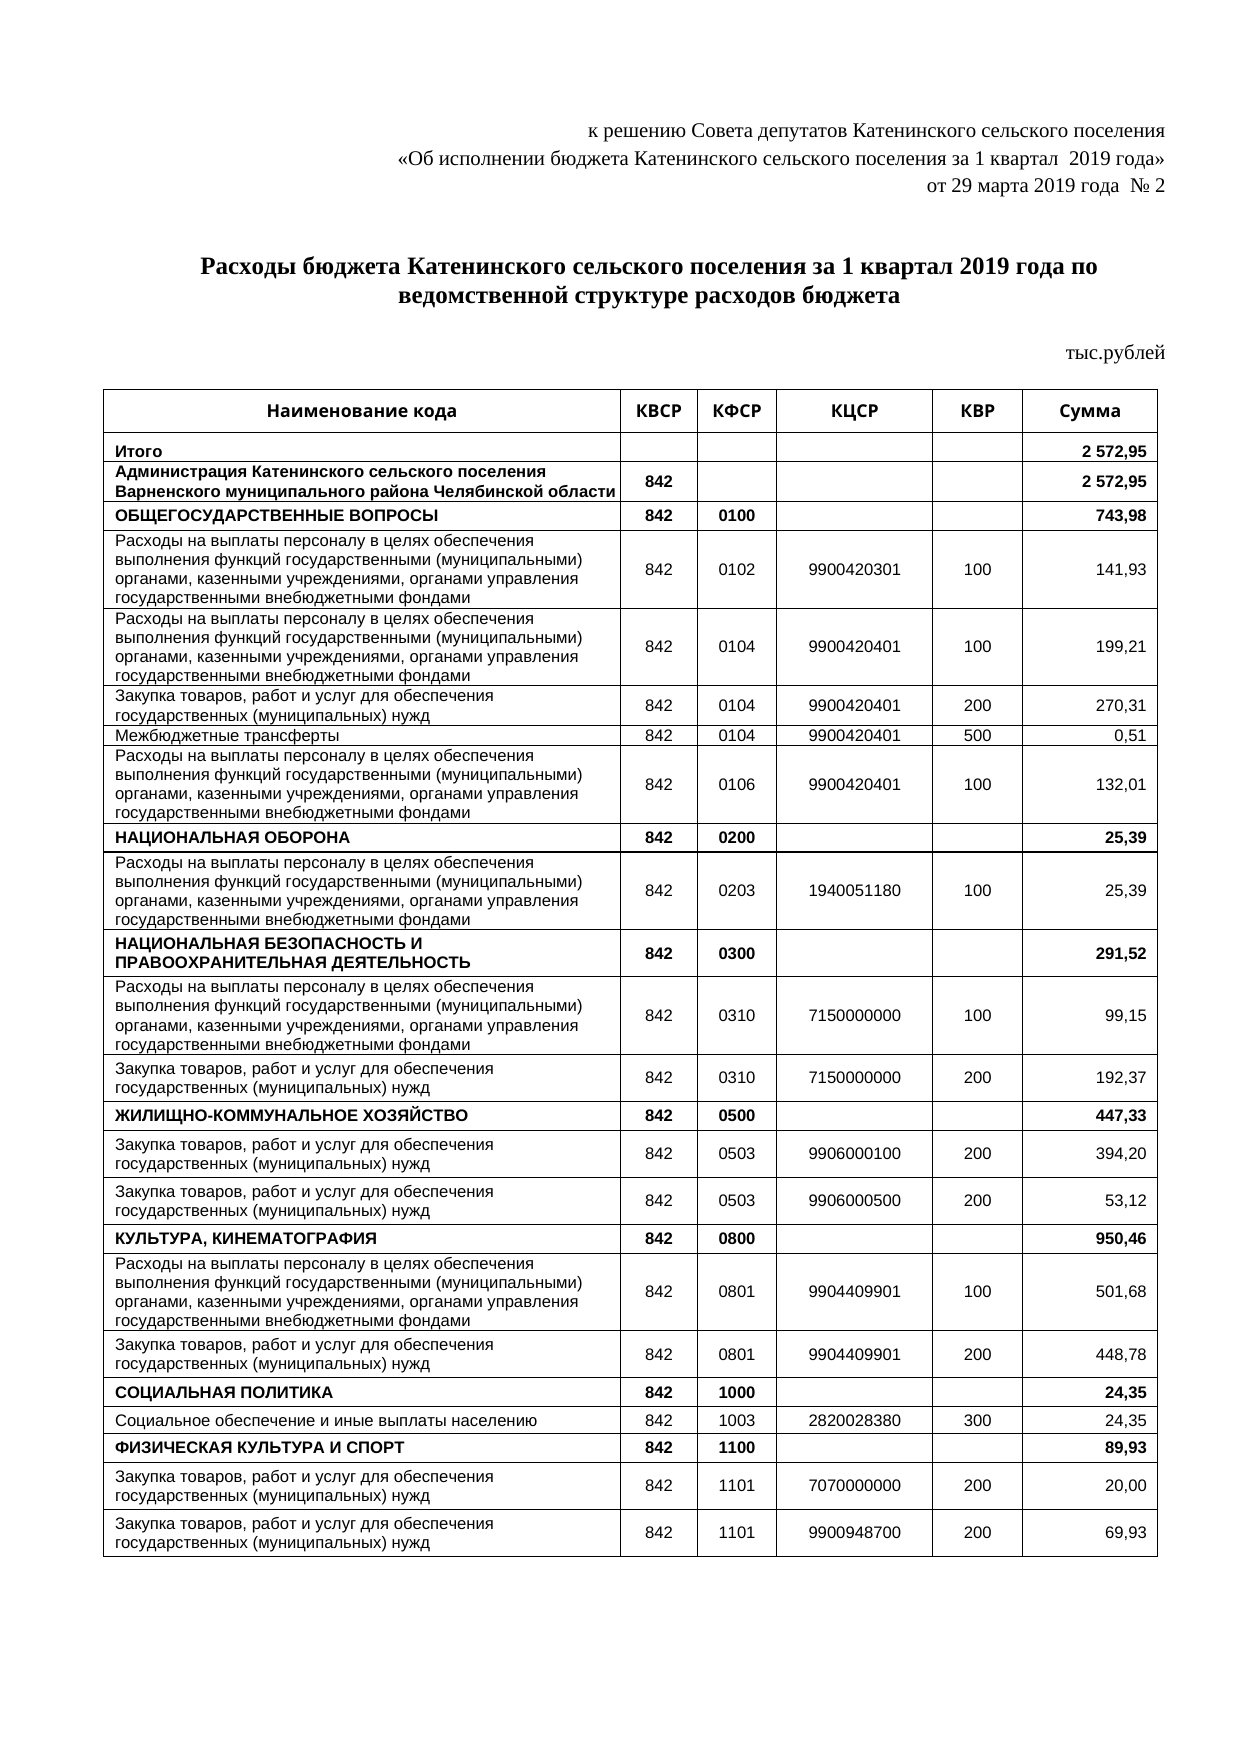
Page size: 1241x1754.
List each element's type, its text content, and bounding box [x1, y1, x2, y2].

table_cell 448,78 [1023, 1331, 1157, 1377]
table_header КВР [933, 390, 1022, 432]
table_cell 24,35 [1023, 1407, 1157, 1433]
table_header Наименование кода [104, 390, 620, 432]
table_cell 0500 [698, 1102, 776, 1130]
table_cell 0104 [698, 686, 776, 724]
table_cell 200 [933, 1331, 1022, 1377]
table_cell 53,12 [1023, 1178, 1157, 1223]
table_cell 0310 [698, 977, 776, 1054]
table_cell 2 572,95 [1023, 433, 1157, 461]
text тыс.рублей [133, 308, 1165, 364]
table_cell 500 [933, 726, 1022, 745]
table_cell [933, 1102, 1022, 1130]
table_cell [777, 1434, 932, 1462]
table_cell [777, 1225, 932, 1252]
table_cell Расходы на выплаты персоналу в целях обеспечения выполнения функций государственными (муниципальными) органами, казенными учреждениями, органами управления государственными внебюджетными фондами [104, 531, 620, 607]
table_cell 842 [621, 746, 697, 822]
table_cell ФИЗИЧЕСКАЯ КУЛЬТУРА И СПОРТ [104, 1434, 620, 1462]
table_cell 200 [933, 1055, 1022, 1101]
table_cell 100 [933, 531, 1022, 607]
table_cell 200 [933, 1510, 1022, 1556]
table_cell 132,01 [1023, 746, 1157, 822]
table_cell [933, 930, 1022, 976]
table_cell 842 [621, 1055, 697, 1101]
table_cell 7150000000 [777, 977, 932, 1054]
table_cell 501,68 [1023, 1254, 1157, 1330]
table_cell 842 [621, 1510, 697, 1556]
table_cell 842 [621, 1407, 697, 1433]
table_cell Итого [104, 433, 620, 461]
table_cell 1000 [698, 1378, 776, 1406]
table_cell 2 572,95 [1023, 462, 1157, 501]
table_cell 0104 [698, 726, 776, 745]
table_cell 89,93 [1023, 1434, 1157, 1462]
table_cell [777, 433, 932, 461]
table_cell ЖИЛИЩНО-КОММУНАЛЬНОЕ ХОЗЯЙСТВО [104, 1102, 620, 1130]
table_cell Закупка товаров, работ и услуг для обеспечения государственных (муниципальных) нужд [104, 686, 620, 724]
table_cell НАЦИОНАЛЬНАЯ БЕЗОПАСНОСТЬ И ПРАВООХРАНИТЕЛЬНАЯ ДЕЯТЕЛЬНОСТЬ [104, 930, 620, 976]
table_cell 200 [933, 1131, 1022, 1177]
table_cell 192,37 [1023, 1055, 1157, 1101]
table_cell Социальное обеспечение и иные выплаты населению [104, 1407, 620, 1433]
table_cell 0300 [698, 930, 776, 976]
table_cell 9900420401 [777, 726, 932, 745]
table_cell 1003 [698, 1407, 776, 1433]
table_cell [777, 1378, 932, 1406]
table_cell 0503 [698, 1131, 776, 1177]
table_cell [933, 1434, 1022, 1462]
table_cell Расходы на выплаты персоналу в целях обеспечения выполнения функций государственными (муниципальными) органами, казенными учреждениями, органами управления государственными внебюджетными фондами [104, 1254, 620, 1330]
table_cell 24,35 [1023, 1378, 1157, 1406]
table_cell 2820028380 [777, 1407, 932, 1433]
table_cell 300 [933, 1407, 1022, 1433]
table_cell 842 [621, 1131, 697, 1177]
table_cell 199,21 [1023, 609, 1157, 685]
table_cell 0200 [698, 824, 776, 851]
table_cell 842 [621, 502, 697, 530]
table_cell 20,00 [1023, 1463, 1157, 1509]
table_cell 270,31 [1023, 686, 1157, 724]
table_cell 0,51 [1023, 726, 1157, 745]
table_cell 842 [621, 853, 697, 929]
table_cell КУЛЬТУРА, КИНЕМАТОГРАФИЯ [104, 1225, 620, 1252]
table_cell 0106 [698, 746, 776, 822]
table_cell ОБЩЕГОСУДАРСТВЕННЫЕ ВОПРОСЫ [104, 502, 620, 530]
table_cell 0203 [698, 853, 776, 929]
table_cell [933, 1378, 1022, 1406]
text «Об исполнении бюджета Катенинского сельского поселения за 1 квартал 2019 года» [133, 146, 1165, 170]
table_cell 842 [621, 1178, 697, 1223]
table_cell Закупка товаров, работ и услуг для обеспечения государственных (муниципальных) нужд [104, 1510, 620, 1556]
table_cell Закупка товаров, работ и услуг для обеспечения государственных (муниципальных) нужд [104, 1131, 620, 1177]
text Расходы бюджета Катенинского сельского поселения за 1 квартал 2019 года по ведомственной структуре расходов бюджета [133, 251, 1165, 308]
table_cell 842 [621, 930, 697, 976]
table_cell 842 [621, 686, 697, 724]
table_cell 0310 [698, 1055, 776, 1101]
table_cell 0801 [698, 1331, 776, 1377]
table_cell 9900420401 [777, 686, 932, 724]
table_cell [698, 462, 776, 501]
table_cell [621, 433, 697, 461]
table_header КФСР [698, 390, 776, 432]
table_cell 842 [621, 1463, 697, 1509]
table_cell 1940051180 [777, 853, 932, 929]
table_cell 100 [933, 746, 1022, 822]
table_cell 842 [621, 1225, 697, 1252]
table_cell 9900948700 [777, 1510, 932, 1556]
table_cell 7070000000 [777, 1463, 932, 1509]
table_cell 842 [621, 609, 697, 685]
table_cell [777, 1102, 932, 1130]
table_cell 9900420401 [777, 746, 932, 822]
table_cell 7150000000 [777, 1055, 932, 1101]
table_cell 25,39 [1023, 824, 1157, 851]
table_cell [777, 930, 932, 976]
table_cell Расходы на выплаты персоналу в целях обеспечения выполнения функций государственными (муниципальными) органами, казенными учреждениями, органами управления государственными внебюджетными фондами [104, 977, 620, 1054]
table_cell 842 [621, 1434, 697, 1462]
table_cell 200 [933, 686, 1022, 724]
table_cell 1101 [698, 1463, 776, 1509]
table_cell 0800 [698, 1225, 776, 1252]
table_cell Расходы на выплаты персоналу в целях обеспечения выполнения функций государственными (муниципальными) органами, казенными учреждениями, органами управления государственными внебюджетными фондами [104, 746, 620, 822]
table_cell 9906000100 [777, 1131, 932, 1177]
table_cell 842 [621, 1254, 697, 1330]
table_cell 1101 [698, 1510, 776, 1556]
table_cell [933, 433, 1022, 461]
table_cell 100 [933, 1254, 1022, 1330]
table_cell Межбюджетные трансферты [104, 726, 620, 745]
table_cell 9906000500 [777, 1178, 932, 1223]
table_cell 100 [933, 977, 1022, 1054]
table_cell Закупка товаров, работ и услуг для обеспечения государственных (муниципальных) нужд [104, 1055, 620, 1101]
table_cell [933, 502, 1022, 530]
table_cell 447,33 [1023, 1102, 1157, 1130]
table_cell 200 [933, 1178, 1022, 1223]
text от 29 марта 2019 года № 2 [133, 173, 1165, 197]
table_header КВСР [621, 390, 697, 432]
table_cell 950,46 [1023, 1225, 1157, 1252]
table_cell Расходы на выплаты персоналу в целях обеспечения выполнения функций государственными (муниципальными) органами, казенными учреждениями, органами управления государственными внебюджетными фондами [104, 853, 620, 929]
table_cell [933, 1225, 1022, 1252]
table_cell [933, 462, 1022, 501]
table_cell 100 [933, 609, 1022, 685]
table_cell 0102 [698, 531, 776, 607]
table_cell 0503 [698, 1178, 776, 1223]
table_header КЦСР [777, 390, 932, 432]
table_cell 9904409901 [777, 1331, 932, 1377]
table_cell Администрация Катенинского сельского поселения Варненского муниципального района Челябинской области [104, 462, 620, 501]
text к решению Совета депутатов Катенинского сельского поселения [133, 118, 1165, 142]
table_cell 25,39 [1023, 853, 1157, 929]
table_cell Закупка товаров, работ и услуг для обеспечения государственных (муниципальных) нужд [104, 1463, 620, 1509]
table_cell 200 [933, 1463, 1022, 1509]
table_cell 842 [621, 1102, 697, 1130]
table_cell 743,98 [1023, 502, 1157, 530]
table_header Сумма [1023, 390, 1157, 432]
table_cell 141,93 [1023, 531, 1157, 607]
table_cell 69,93 [1023, 1510, 1157, 1556]
table_cell 99,15 [1023, 977, 1157, 1054]
table_cell 842 [621, 977, 697, 1054]
table_cell 842 [621, 824, 697, 851]
table_cell 9900420401 [777, 609, 932, 685]
table_cell [777, 824, 932, 851]
table_cell 1100 [698, 1434, 776, 1462]
table_cell Расходы на выплаты персоналу в целях обеспечения выполнения функций государственными (муниципальными) органами, казенными учреждениями, органами управления государственными внебюджетными фондами [104, 609, 620, 685]
table_cell 394,20 [1023, 1131, 1157, 1177]
table_cell 842 [621, 1378, 697, 1406]
table_cell [933, 824, 1022, 851]
table_cell 0801 [698, 1254, 776, 1330]
table_cell 100 [933, 853, 1022, 929]
table_cell СОЦИАЛЬНАЯ ПОЛИТИКА [104, 1378, 620, 1406]
table_cell 842 [621, 531, 697, 607]
table_cell Закупка товаров, работ и услуг для обеспечения государственных (муниципальных) нужд [104, 1331, 620, 1377]
table_cell [777, 462, 932, 501]
table_cell НАЦИОНАЛЬНАЯ ОБОРОНА [104, 824, 620, 851]
table_cell 9904409901 [777, 1254, 932, 1330]
table_cell 842 [621, 1331, 697, 1377]
table_cell 842 [621, 462, 697, 501]
table_cell 291,52 [1023, 930, 1157, 976]
table_cell 842 [621, 726, 697, 745]
table_cell [777, 502, 932, 530]
table_cell 0100 [698, 502, 776, 530]
table_cell [698, 433, 776, 461]
table_cell 9900420301 [777, 531, 932, 607]
table_cell 0104 [698, 609, 776, 685]
table_cell Закупка товаров, работ и услуг для обеспечения государственных (муниципальных) нужд [104, 1178, 620, 1223]
